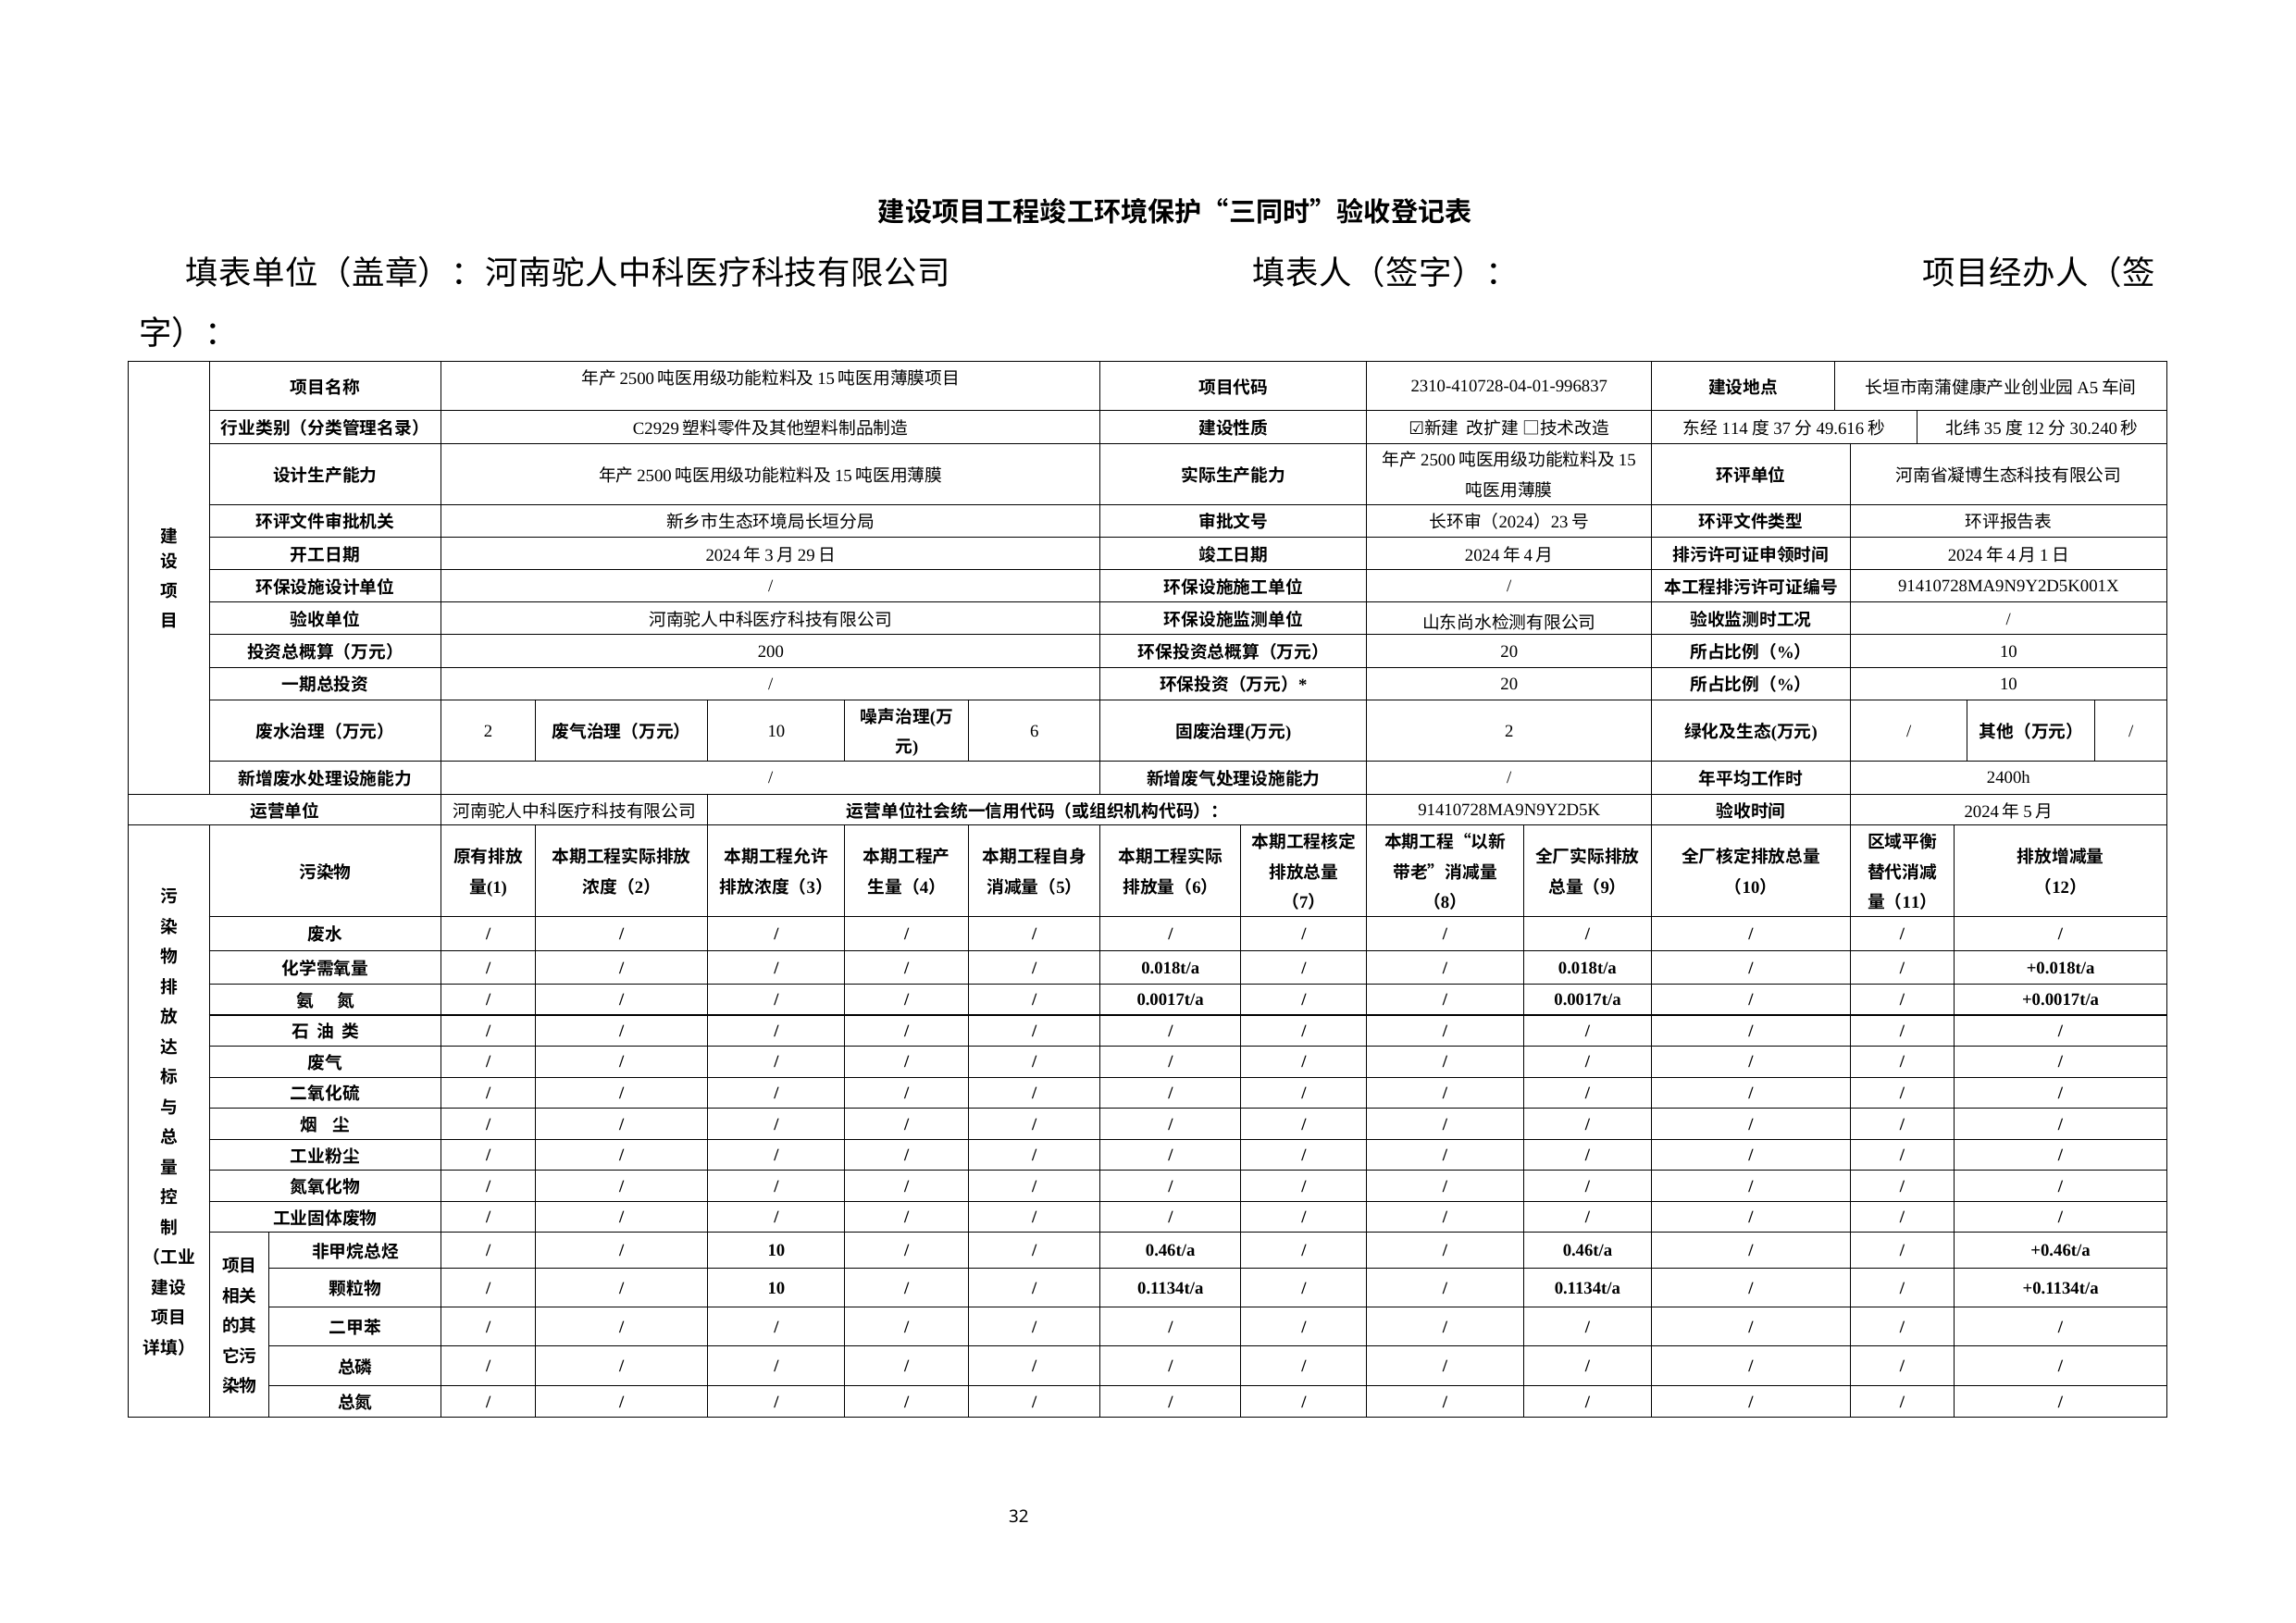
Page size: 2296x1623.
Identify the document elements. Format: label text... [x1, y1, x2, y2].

table_cell / [1367, 1047, 1523, 1076]
table_cell / [1652, 951, 1850, 984]
table_cell / [1851, 602, 2166, 634]
table_cell / [1367, 1140, 1523, 1170]
table_cell / [1652, 1202, 1850, 1232]
table_cell / [536, 917, 707, 950]
table_cell / [1652, 1233, 1850, 1268]
table_cell / [1241, 1078, 1366, 1108]
table_cell / [1851, 1202, 1954, 1232]
table_cell / [1955, 1078, 2166, 1108]
table_header 长垣市南蒲健康产业创业园A5车间 [1835, 362, 2166, 410]
table_cell / [441, 1078, 535, 1108]
table_cell 全厂实际排放总量（9） [1524, 825, 1651, 916]
table_cell 新乡市生态环境局长垣分局 [441, 505, 1099, 537]
table_cell / [1241, 1016, 1366, 1046]
table_cell 2 [441, 700, 535, 761]
table_cell 噪声治理(万元) [845, 700, 968, 761]
table_cell / [1524, 1140, 1651, 1170]
table_cell +0.018t/a [1955, 951, 2166, 984]
table_cell / [969, 1233, 1099, 1268]
table_cell / [845, 951, 968, 984]
table_cell 废水 [210, 917, 441, 950]
table_cell / [1241, 1140, 1366, 1170]
table_cell / [1652, 1140, 1850, 1170]
table_cell 0.46t/a [1524, 1233, 1651, 1268]
table_cell 化学需氧量 [210, 951, 441, 984]
table_cell / [536, 1016, 707, 1046]
table_cell / [441, 1171, 535, 1201]
table_cell / [536, 1140, 707, 1170]
table_header 建设地点 [1652, 362, 1834, 410]
table_cell / [1367, 1109, 1523, 1139]
table_cell 其他（万元） [1967, 700, 2094, 761]
table_cell 20 [1367, 635, 1651, 667]
table_cell / [708, 1109, 844, 1139]
table_cell / [1851, 1386, 1954, 1417]
table_cell / [1955, 1386, 2166, 1417]
table_cell 所占比例（%） [1652, 668, 1850, 700]
table_cell / [2095, 700, 2166, 761]
table_cell 项目 相关 的其 它污染物 [210, 1233, 268, 1417]
table_cell / [969, 1016, 1099, 1046]
table_cell / [1367, 985, 1523, 1014]
table_cell / [1524, 1109, 1651, 1139]
table_cell / [1652, 1307, 1850, 1345]
table_cell / [441, 1307, 535, 1345]
table_cell 绿化及生态(万元) [1652, 700, 1850, 761]
table_cell / [441, 1202, 535, 1232]
table_cell / [441, 1386, 535, 1417]
table_cell 验收时间 [1652, 795, 1850, 824]
table_cell / [845, 1109, 968, 1139]
text 填表单位（盖章）：河南驼人中科医疗科技有限公司 填表人（签字）： 项目经办人（签字）： [139, 240, 2156, 360]
table_cell / [1367, 570, 1651, 601]
table_cell / [1652, 1386, 1850, 1417]
table_cell / [1851, 917, 1954, 950]
table_cell / [1851, 1047, 1954, 1076]
table_cell / [536, 1109, 707, 1139]
table_cell / [536, 1047, 707, 1076]
table_cell / [1241, 1047, 1366, 1076]
table_cell 废水治理（万元） [210, 700, 441, 761]
table_cell 本期工程产生量（4） [845, 825, 968, 916]
table_cell 2024年4月1日 [1851, 538, 2166, 569]
table_cell +0.0017t/a [1955, 985, 2166, 1014]
table_cell 环保设施施工单位 [1100, 570, 1366, 601]
table_cell / [1851, 1078, 1954, 1108]
table_cell / [1100, 1171, 1240, 1201]
table_cell 审批文号 [1100, 505, 1366, 537]
table_cell 设计生产能力 [210, 444, 441, 503]
table_cell / [969, 1346, 1099, 1385]
table_cell / [969, 1307, 1099, 1345]
table_cell / [708, 1140, 844, 1170]
table_cell / [708, 985, 844, 1014]
table_cell / [845, 1016, 968, 1046]
table_cell / [536, 1171, 707, 1201]
table_cell / [845, 1346, 968, 1385]
table_cell 氨 氮 [210, 985, 441, 1014]
table_cell / [1955, 1202, 2166, 1232]
table_cell / [1241, 985, 1366, 1014]
table_cell / [845, 1269, 968, 1307]
table_cell / [1955, 1047, 2166, 1076]
table_cell 河南省凝博生态科技有限公司 [1851, 444, 2166, 503]
table_cell / [845, 1307, 968, 1345]
table_cell / [1367, 1078, 1523, 1108]
table_cell / [1367, 1269, 1523, 1307]
table_cell / [441, 1346, 535, 1385]
table_cell / [1955, 1109, 2166, 1139]
table_cell / [845, 917, 968, 950]
table_cell / [708, 1078, 844, 1108]
table_cell / [969, 1140, 1099, 1170]
table_cell / [1367, 1202, 1523, 1232]
table_cell / [845, 1171, 968, 1201]
table_cell 河南驼人中科医疗科技有限公司 [441, 602, 1099, 634]
table_cell / [1851, 1109, 1954, 1139]
table_cell / [1367, 762, 1651, 794]
table_cell 排放增减量 （12） [1955, 825, 2166, 916]
table_cell / [1955, 1307, 2166, 1345]
table_cell / [1100, 1047, 1240, 1076]
table_cell / [1524, 1307, 1651, 1345]
table_cell 本期工程核定排放总量（7） [1241, 825, 1366, 916]
table_cell 烟 尘 [210, 1109, 441, 1139]
table_cell 运营单位社会统一信用代码（或组织机构代码）： [708, 795, 1366, 824]
table_cell 2024年5月 [1851, 795, 2166, 824]
table_cell 6 [969, 700, 1099, 761]
table_cell / [1367, 1016, 1523, 1046]
table_cell / [1367, 1307, 1523, 1345]
table_cell / [1524, 1346, 1651, 1385]
table_cell / [1652, 1269, 1850, 1307]
table_cell 工业粉尘 [210, 1140, 441, 1170]
table_cell / [845, 1047, 968, 1076]
table_cell 竣工日期 [1100, 538, 1366, 569]
table_cell / [1652, 985, 1850, 1014]
table_cell 环保投资总概算（万元） [1100, 635, 1366, 667]
table_header 项目代码 [1100, 362, 1366, 410]
table_cell / [1241, 1269, 1366, 1307]
table_cell 颗粒物 [269, 1269, 441, 1307]
table_cell / [1100, 1386, 1240, 1417]
table_cell 本期工程允许排放浓度（3） [708, 825, 844, 916]
table_cell 本期工程实际排放量（6） [1100, 825, 1240, 916]
table_cell / [969, 1047, 1099, 1076]
table_cell / [1100, 1140, 1240, 1170]
table_cell / [1367, 1346, 1523, 1385]
table_cell 环评单位 [1652, 444, 1850, 503]
table_header 2310-410728-04-01-996837 [1367, 362, 1651, 410]
table_cell 0.1134t/a [1524, 1269, 1651, 1307]
table_cell 非甲烷总烃 [269, 1233, 441, 1268]
table_cell / [536, 1202, 707, 1232]
text 建设项目工程竣工环境保护“三同时”验收登记表 [139, 180, 2156, 240]
table_cell 废气 [210, 1047, 441, 1076]
table_cell / [1851, 1171, 1954, 1201]
table_cell 0.0017t/a [1524, 985, 1651, 1014]
table_cell 本期工程“以新带老”消减量（8） [1367, 825, 1523, 916]
table_cell 污 染 物 排 放 达 标 与 总 量 控 制 （工业 建设 项目 详填） [129, 825, 209, 1417]
table_cell / [441, 1233, 535, 1268]
table_cell 区域平衡替代消减量（11） [1851, 825, 1954, 916]
table_cell / [1524, 1386, 1651, 1417]
table_cell / [708, 1202, 844, 1232]
table_cell 开工日期 [210, 538, 441, 569]
table_cell 0.46t/a [1100, 1233, 1240, 1268]
table_cell / [969, 917, 1099, 950]
table_cell / [536, 1078, 707, 1108]
table_cell / [969, 1202, 1099, 1232]
table_cell +0.1134t/a [1955, 1269, 2166, 1307]
table_cell / [845, 1140, 968, 1170]
table_cell 年产2500吨医用级功能粒料及15吨医用薄膜 [441, 444, 1099, 503]
table_cell / [441, 985, 535, 1014]
table_cell 环保设施设计单位 [210, 570, 441, 601]
table_cell / [708, 1016, 844, 1046]
table_cell 本期工程自身消减量（5） [969, 825, 1099, 916]
table_cell 200 [441, 635, 1099, 667]
table_cell / [1100, 1202, 1240, 1232]
table_cell / [1524, 1202, 1651, 1232]
table_cell / [1241, 1386, 1366, 1417]
table_header 年产2500吨医用级功能粒料及15吨医用薄膜项目 [441, 362, 1099, 410]
table_cell / [1241, 1202, 1366, 1232]
table_cell 氮氧化物 [210, 1171, 441, 1201]
table_cell / [1241, 1109, 1366, 1139]
table_cell / [1955, 1016, 2166, 1046]
table_cell 年平均工作时 [1652, 762, 1850, 794]
table_cell / [708, 1346, 844, 1385]
table_cell / [969, 1269, 1099, 1307]
table_cell / [1851, 951, 1954, 984]
table_cell / [441, 917, 535, 950]
table_cell 东经 114 度 37 分 49.616 秒 [1652, 411, 1917, 442]
table_cell / [1524, 1047, 1651, 1076]
table_cell / [1241, 1233, 1366, 1268]
table_cell 河南驼人中科医疗科技有限公司 [441, 795, 707, 824]
table_header 项目名称 [210, 362, 441, 410]
table_cell / [441, 762, 1099, 794]
table_cell 91410728MA9N9Y2D5K001X [1851, 570, 2166, 601]
table_cell / [845, 985, 968, 1014]
table_cell 20 [1367, 668, 1651, 700]
table_cell / [441, 1016, 535, 1046]
table_cell / [441, 668, 1099, 700]
table_cell / [1100, 1109, 1240, 1139]
table_cell / [1367, 1233, 1523, 1268]
table_cell 一期总投资 [210, 668, 441, 700]
table_cell / [1851, 1269, 1954, 1307]
table_cell / [1955, 1346, 2166, 1385]
table_cell 环评文件类型 [1652, 505, 1850, 537]
table_cell 新增废气处理设施能力 [1100, 762, 1366, 794]
table_cell / [1851, 985, 1954, 1014]
table_cell 91410728MA9N9Y2D5K [1367, 795, 1651, 824]
table_cell 全厂核定排放总量（10） [1652, 825, 1850, 916]
table_cell / [708, 1171, 844, 1201]
table_cell / [1100, 1346, 1240, 1385]
table_cell / [1367, 917, 1523, 950]
table_cell / [1652, 1171, 1850, 1201]
table_cell / [1241, 1307, 1366, 1345]
table_cell / [441, 1269, 535, 1307]
table_cell 总氮 [269, 1386, 441, 1417]
table_cell / [1100, 917, 1240, 950]
table_cell / [1851, 1016, 1954, 1046]
table_cell / [845, 1233, 968, 1268]
table_cell / [536, 985, 707, 1014]
table_cell 环保投资（万元）* [1100, 668, 1366, 700]
table_cell 新增废水处理设施能力 [210, 762, 441, 794]
table_cell / [1241, 917, 1366, 950]
table_cell / [1524, 1016, 1651, 1046]
table_cell 环保设施监测单位 [1100, 602, 1366, 634]
table_cell / [969, 985, 1099, 1014]
table_cell 2024年3月29日 [441, 538, 1099, 569]
table_cell 10 [708, 1269, 844, 1307]
table_cell +0.46t/a [1955, 1233, 2166, 1268]
table_cell / [1955, 1140, 2166, 1170]
table_cell / [441, 1140, 535, 1170]
table_cell / [1241, 1171, 1366, 1201]
table_cell / [1955, 1171, 2166, 1201]
table_cell 山东尚水检测有限公司 [1367, 602, 1651, 634]
table_cell / [536, 1346, 707, 1385]
table_cell / [1851, 1140, 1954, 1170]
table_cell 废气治理（万元） [536, 700, 707, 761]
table_cell 本工程排污许可证编号 [1652, 570, 1850, 601]
table_cell / [969, 1386, 1099, 1417]
table_cell / [1524, 917, 1651, 950]
table_cell 验收单位 [210, 602, 441, 634]
table_cell 污染物 [210, 825, 441, 916]
table_cell 运营单位 [129, 795, 441, 824]
table_cell / [969, 1109, 1099, 1139]
table_cell 所占比例（%） [1652, 635, 1850, 667]
table_cell 环评报告表 [1851, 505, 2166, 537]
table_cell 0.0017t/a [1100, 985, 1240, 1014]
table_cell / [441, 951, 535, 984]
table_cell / [1851, 1233, 1954, 1268]
table_cell 10 [708, 700, 844, 761]
table_cell / [1241, 951, 1366, 984]
table_cell / [1652, 917, 1850, 950]
table_cell / [1524, 1171, 1651, 1201]
table_cell / [1652, 1016, 1850, 1046]
table_cell / [708, 1386, 844, 1417]
table_cell / [441, 570, 1099, 601]
table_cell 2024年4月 [1367, 538, 1651, 569]
table_cell / [1367, 1386, 1523, 1417]
table_cell C2929塑料零件及其他塑料制品制造 [441, 411, 1099, 442]
table_cell 实际生产能力 [1100, 444, 1366, 503]
table_cell 环评文件审批机关 [210, 505, 441, 537]
table_cell / [708, 1047, 844, 1076]
table_cell 北纬35 度 12 分 30.240秒 [1917, 411, 2166, 442]
table_cell 二氧化硫 [210, 1078, 441, 1108]
table_header 建 设 项 目 [129, 362, 209, 794]
table_cell / [845, 1078, 968, 1108]
table_cell / [1652, 1047, 1850, 1076]
table_cell 10 [708, 1233, 844, 1268]
table_cell / [969, 951, 1099, 984]
table_cell / [1652, 1078, 1850, 1108]
table_cell 2400h [1851, 762, 2166, 794]
table_cell 验收监测时工况 [1652, 602, 1850, 634]
table_cell 建设性质 [1100, 411, 1366, 442]
table_cell / [1851, 1346, 1954, 1385]
table_cell 年产2500吨医用级功能粒料及15吨医用薄膜 [1367, 444, 1651, 503]
table_cell / [969, 1078, 1099, 1108]
table_cell / [1100, 1078, 1240, 1108]
table_cell / [708, 1307, 844, 1345]
table_cell / [1241, 1346, 1366, 1385]
table_cell / [1100, 1307, 1240, 1345]
table_cell / [708, 951, 844, 984]
table_cell / [1367, 1171, 1523, 1201]
table_cell 2 [1367, 700, 1651, 761]
table_cell / [1524, 1078, 1651, 1108]
table_cell / [441, 1047, 535, 1076]
table_cell 行业类别（分类管理名录） [210, 411, 441, 442]
table_cell / [708, 917, 844, 950]
table_cell / [536, 951, 707, 984]
table_cell / [536, 1269, 707, 1307]
table_cell / [536, 1307, 707, 1345]
table_cell ☑新建 改扩建 □技术改造 [1367, 411, 1651, 442]
table_cell / [1955, 917, 2166, 950]
table_cell 固废治理(万元) [1100, 700, 1366, 761]
table_cell / [441, 1109, 535, 1139]
table_cell 排污许可证申领时间 [1652, 538, 1850, 569]
table_cell 0.1134t/a [1100, 1269, 1240, 1307]
table_cell 10 [1851, 635, 2166, 667]
table_cell 投资总概算（万元） [210, 635, 441, 667]
table_cell / [845, 1386, 968, 1417]
table_cell 10 [1851, 668, 2166, 700]
table_cell / [1851, 1307, 1954, 1345]
table_cell / [1851, 700, 1967, 761]
table_cell / [845, 1202, 968, 1232]
table_cell 本期工程实际排放浓度（2） [536, 825, 707, 916]
table_cell / [1367, 951, 1523, 984]
table_cell / [1652, 1109, 1850, 1139]
table_cell 0.018t/a [1100, 951, 1240, 984]
table_cell 二甲苯 [269, 1307, 441, 1345]
table_cell / [536, 1386, 707, 1417]
table_cell / [969, 1171, 1099, 1201]
table_cell / [1652, 1346, 1850, 1385]
table_cell 总磷 [269, 1346, 441, 1385]
table_cell 工业固体废物 [210, 1202, 441, 1232]
table_cell / [1100, 1016, 1240, 1046]
table_cell / [536, 1233, 707, 1268]
table_cell 原有排放量(1) [441, 825, 535, 916]
table_cell 石 油 类 [210, 1016, 441, 1046]
table_cell 0.018t/a [1524, 951, 1651, 984]
table_cell 长环审（2024）23号 [1367, 505, 1651, 537]
